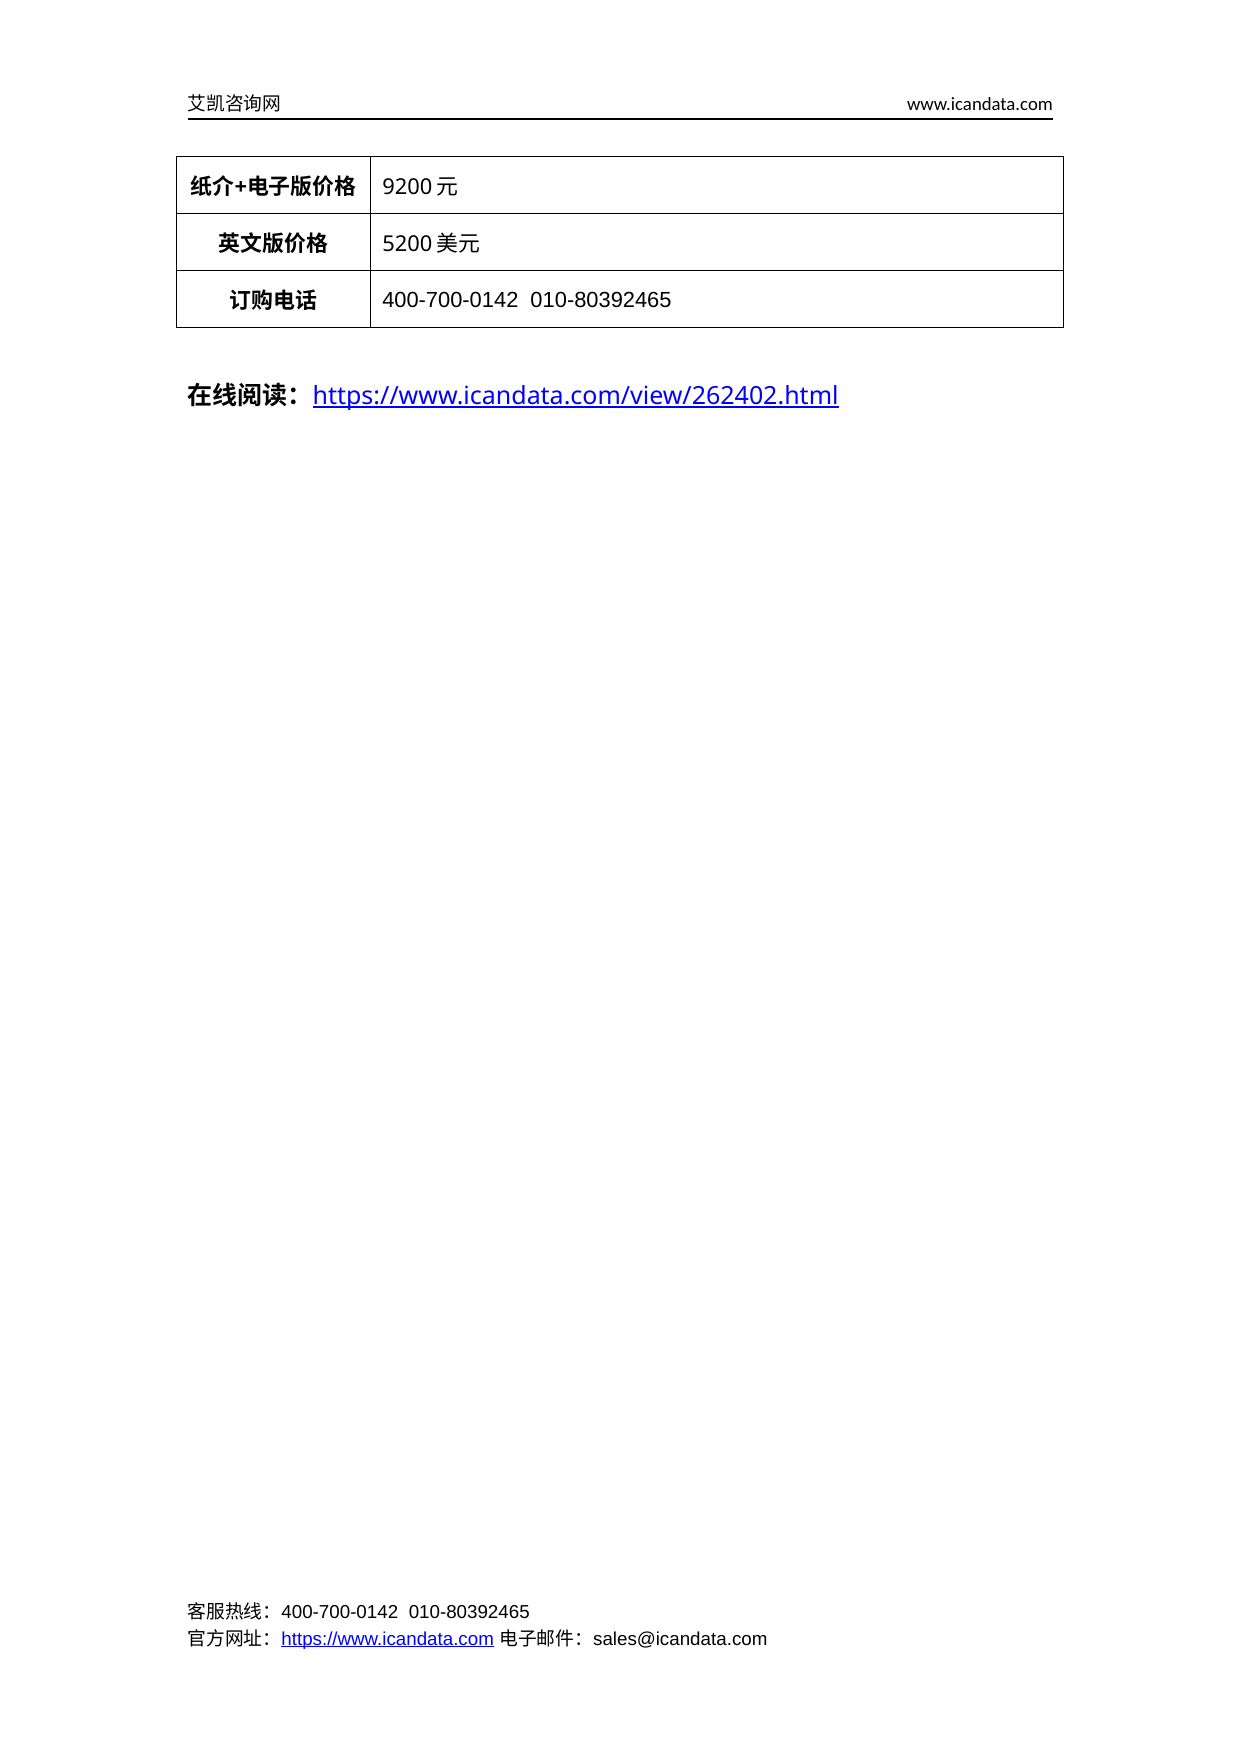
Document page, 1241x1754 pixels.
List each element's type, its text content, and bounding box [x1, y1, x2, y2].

table_cell 英文版价格 [177, 214, 370, 270]
table_cell 400-700-0142 010-80392465 [371, 271, 1063, 327]
table_cell 5200美元 [371, 214, 1063, 270]
table_cell 9200元 [371, 157, 1063, 213]
table_cell 订购电话 [177, 271, 370, 327]
text 在线阅读：https://www.icandata.com/view/262402.html [187, 361, 1053, 426]
table_cell 纸介+电子版价格 [177, 157, 370, 213]
